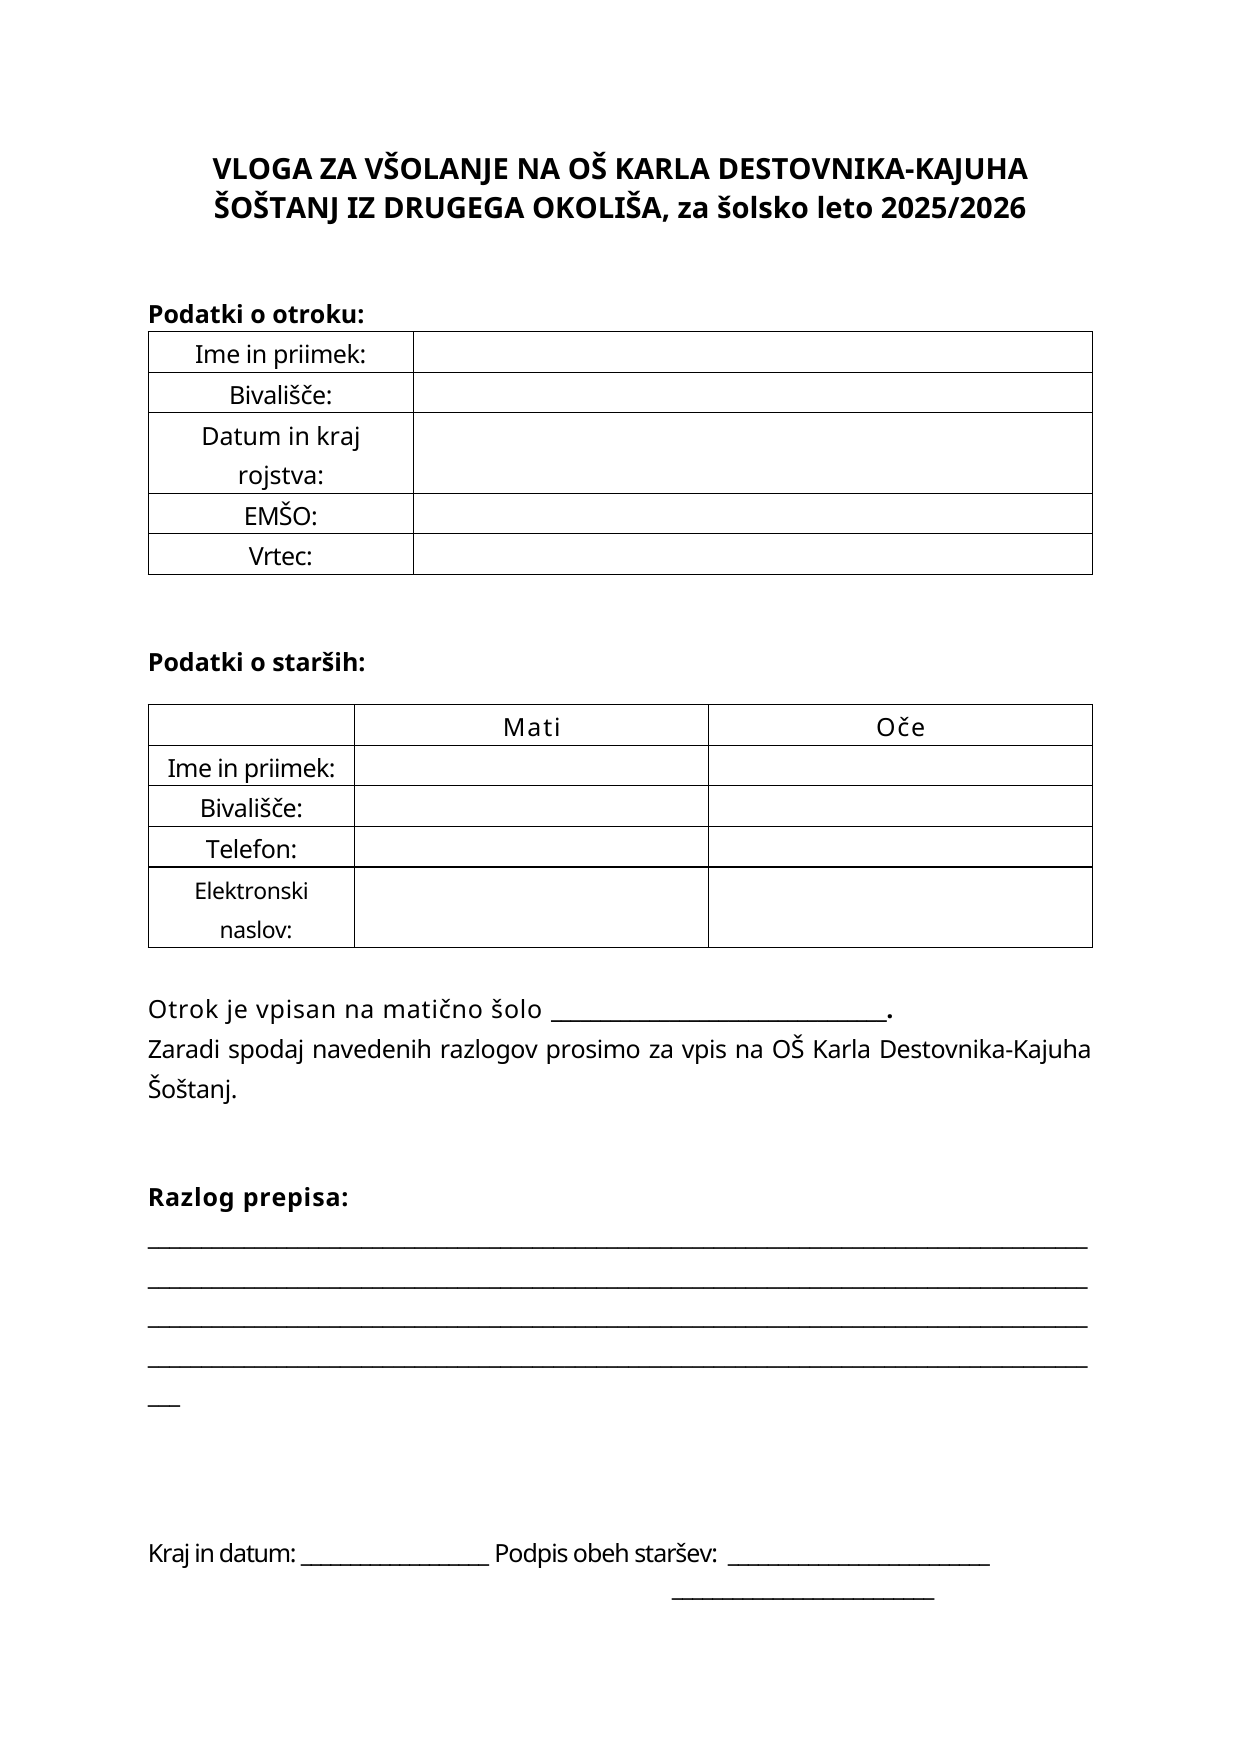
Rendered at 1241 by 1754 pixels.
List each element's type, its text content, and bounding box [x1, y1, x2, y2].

table_cell [355, 786, 708, 826]
text Otrok je vpisan na matično šolo __________________________________. [148, 987, 1093, 1027]
table_header Mati [355, 705, 708, 744]
table_cell Datum in kraj rojstva: [149, 413, 413, 492]
table_cell [709, 746, 1092, 785]
table_cell [355, 746, 708, 785]
table_cell [414, 413, 1092, 492]
text __________________________ [148, 1570, 1093, 1604]
table_cell [355, 827, 708, 866]
text Podatki o otroku: [148, 291, 1093, 331]
table_header [149, 705, 354, 744]
table_cell Bivališče: [149, 786, 354, 826]
table_cell [709, 868, 1092, 947]
text ___________________________________________________________________________________________________________________________________________________________________________________________________________________________________________________________________________________________________________________________________________________________________ [148, 1214, 1093, 1412]
text Razlog prepisa: [148, 1174, 973, 1214]
table_cell [414, 494, 1092, 533]
table_cell Bivališče: [149, 373, 413, 412]
table_cell Ime in priimek: [149, 746, 354, 785]
text Kraj in datum: ___________________ Podpis obeh staršev: __________________________ [148, 1531, 1093, 1570]
text Podatki o starših: [148, 639, 1093, 679]
table_cell [355, 868, 708, 947]
table_cell Telefon: [149, 827, 354, 866]
table_cell [414, 534, 1092, 574]
table_cell Elektronski naslov: [149, 868, 354, 947]
table_header Ime in priimek: [149, 332, 413, 372]
text VLOGA ZA VŠOLANJE NA OŠ KARLA DESTOVNIKA-KAJUHA ŠOŠTANJ IZ DRUGEGA OKOLIŠA, za šolsko leto 2025/2026 [148, 148, 1093, 227]
table_header [414, 332, 1092, 372]
table_cell [709, 786, 1092, 826]
table_cell Vrtec: [149, 534, 413, 574]
table_cell [709, 827, 1092, 866]
text Zaradi spodaj navedenih razlogov prosimo za vpis na OŠ Karla Destovnika-Kajuha Šoštanj. [148, 1027, 1093, 1106]
table_cell EMŠO: [149, 494, 413, 533]
table_cell [414, 373, 1092, 412]
table_header Oče [709, 705, 1092, 744]
